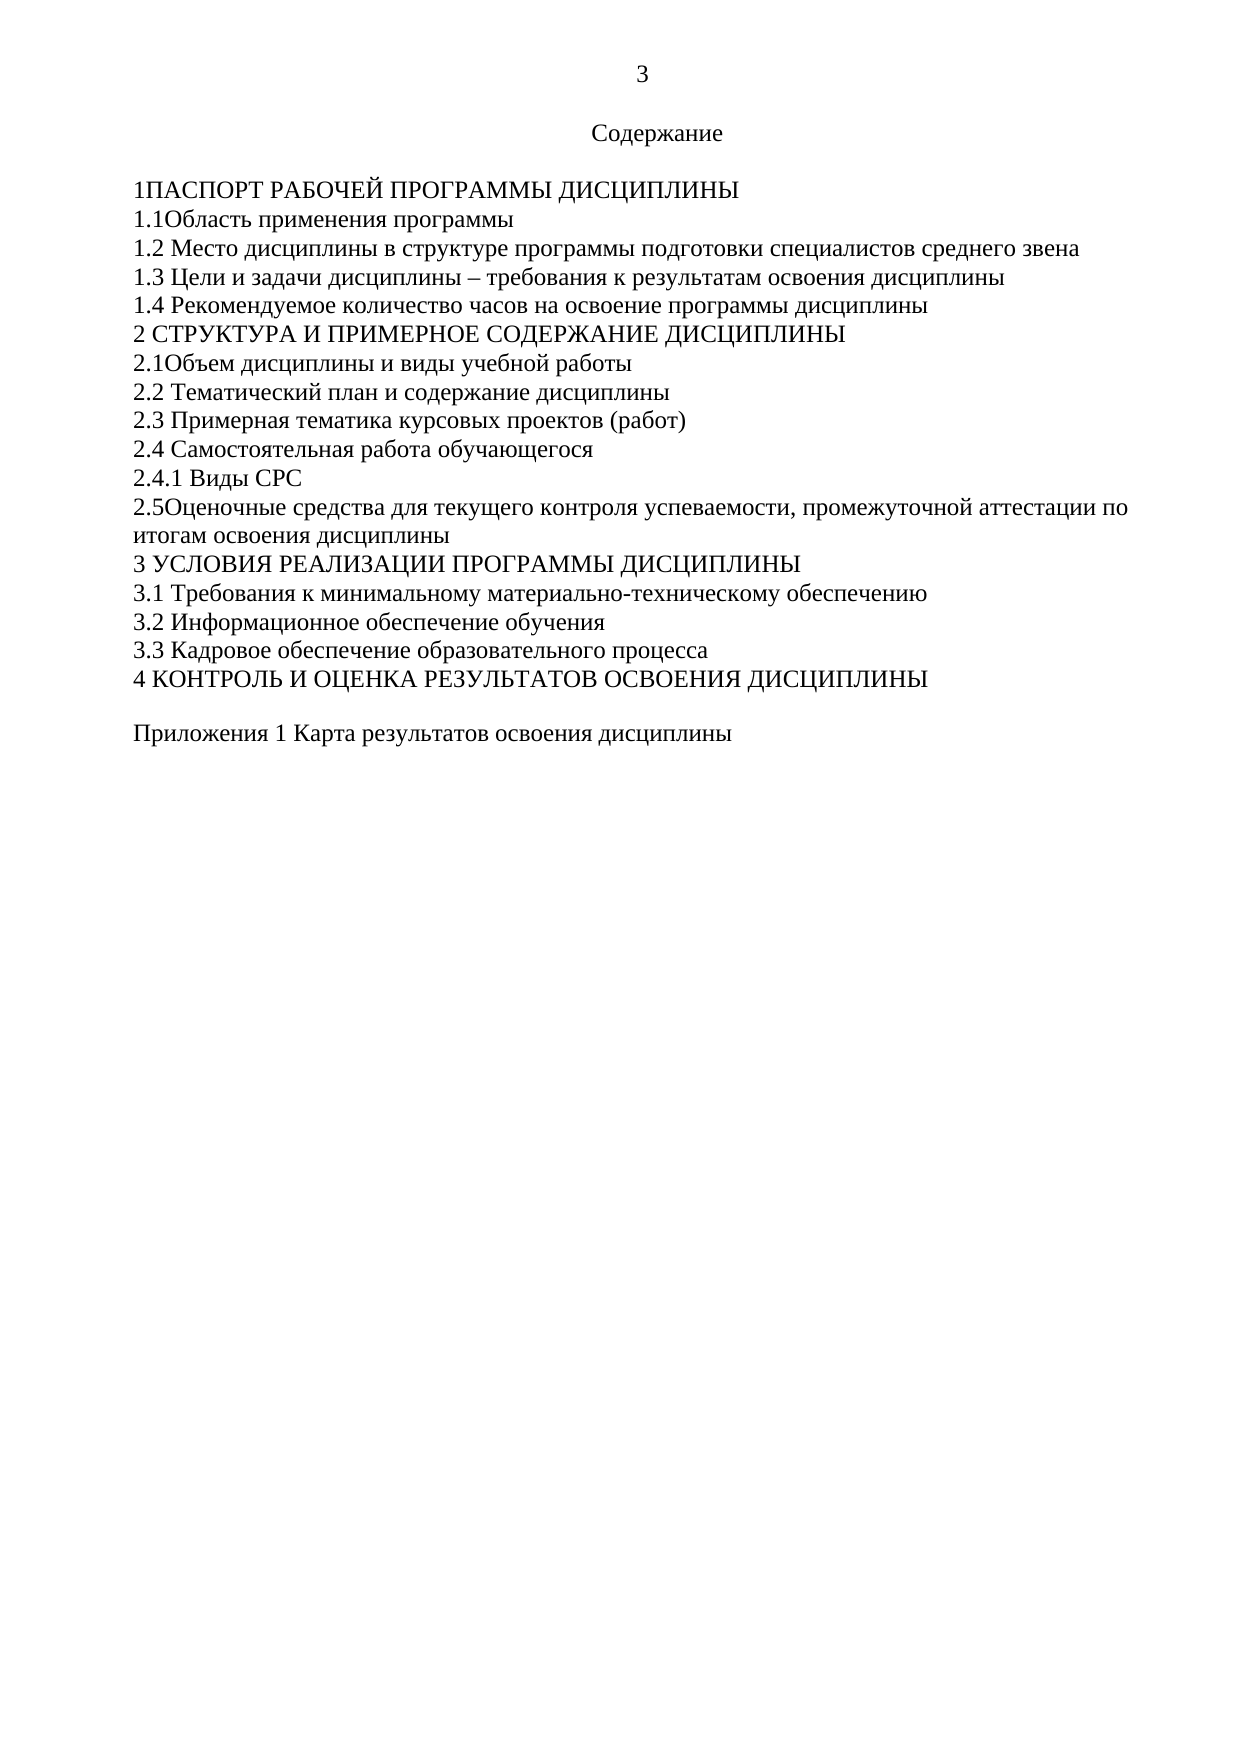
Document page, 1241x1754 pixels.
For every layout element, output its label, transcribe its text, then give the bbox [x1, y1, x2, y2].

text 2.4.1 Виды СРС [133, 463, 1152, 492]
text 1.2 Место дисциплины в структуре программы подготовки специалистов среднего звена [133, 233, 1152, 262]
text 2.3 Примерная тематика курсовых проектов (работ) [133, 406, 1152, 434]
subtitle Приложения 1 Карта результатов освоения дисциплины [133, 718, 1152, 747]
text 2.5Оценочные средства для текущего контроля успеваемости, промежуточной аттестации по [133, 492, 1152, 521]
text 2 СТРУКТУРА И ПРИМЕРНОЕ СОДЕРЖАНИЕ ДИСЦИПЛИНЫ [133, 319, 1152, 348]
subtitle Содержание [133, 118, 1152, 147]
text 2.2 Тематический план и содержание дисциплины [133, 377, 1152, 406]
text итогам освоения дисциплины [133, 521, 1152, 549]
text 4 КОНТРОЛЬ И ОЦЕНКА РЕЗУЛЬТАТОВ ОСВОЕНИЯ ДИСЦИПЛИНЫ [133, 664, 1152, 693]
text 3.3 Кадровое обеспечение образовательного процесса [133, 636, 1152, 664]
text 1.3 Цели и задачи дисциплины – требования к результатам освоения дисциплины [133, 262, 1152, 291]
text 3.1 Требования к минимальному материально-техническому обеспечению [133, 578, 1152, 607]
text 2.4 Самостоятельная работа обучающегося [133, 434, 1152, 463]
text 1ПАСПОРТ РАБОЧЕЙ ПРОГРАММЫ ДИСЦИПЛИНЫ [133, 176, 1152, 204]
text 2.1Объем дисциплины и виды учебной работы [133, 348, 1152, 377]
text 1.4 Рекомендуемое количество часов на освоение программы дисциплины [133, 291, 1152, 319]
text 1.1Область применения программы [133, 204, 1152, 233]
text 3.2 Информационное обеспечение обучения [133, 607, 1152, 636]
text 3 УСЛОВИЯ РЕАЛИЗАЦИИ ПРОГРАММЫ ДИСЦИПЛИНЫ [133, 549, 1152, 578]
